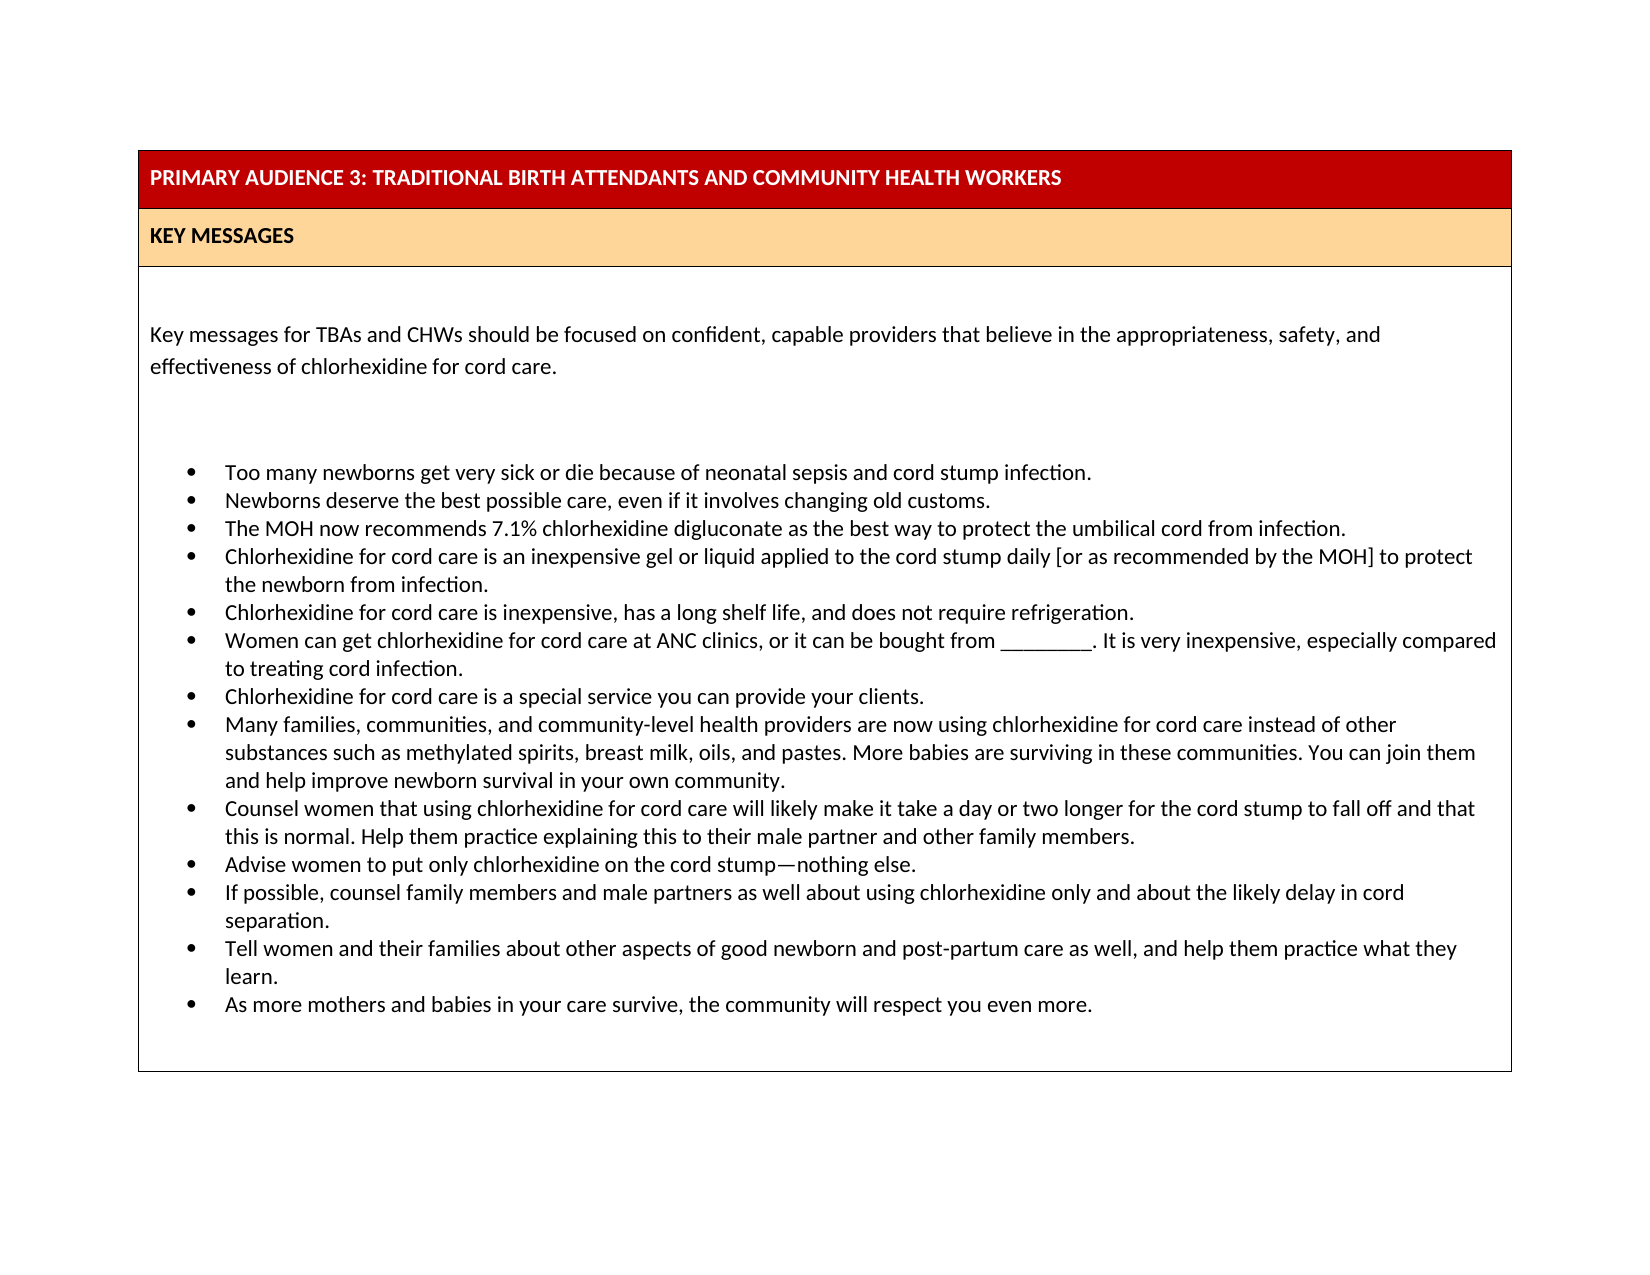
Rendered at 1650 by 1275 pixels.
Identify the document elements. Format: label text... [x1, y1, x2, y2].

table_cell KEY MESSAGES [139, 209, 643, 266]
table_header PRIMARY AUDIENCE 3: TRADITIONAL BIRTH ATTENDANTS AND COMMUNITY HEALTH WORKERS [139, 151, 1511, 208]
table_cell Key messages for TBAs and CHWs should be focused on confident, capable providers that believe in the appropriateness, safety, and effectiveness of chlorhexidine for cord care. Too many newborns get very sick or die because of neonatal sepsis and cord stump infection. Newborns deserve the best possible care, even if it involves changing old customs. The MOH now recommends 7.1% chlorhexidine digluconate as the best way to protect the umbilical cord from infection. Chlorhexidine for cord care is an inexpensive gel or liquid applied to the cord stump daily [or as recommended by the MOH] to protect the newborn from infection. Chlorhexidine for cord care is inexpensive, has a long shelf life, and does not require refrigeration. Women can get chlorhexidine for cord care at ANC clinics, or it can be bought from ________. It is very inexpensive, especially compared to treating cord infection. Chlorhexidine for cord care is a special service you can provide your clients. Many families, communities, and community-level health providers are now using chlorhexidine for cord care instead of other substances such as methylated spirits, breast milk, oils, and pastes. More babies are surviving in these communities. You can join them and help improve newborn survival in your own community. Counsel women that using chlorhexidine for cord care will likely make it take a day or two longer for the cord stump to fall off and that this is normal. Help them practice explaining this to their male partner and other family members. Advise women to put only chlorhexidine on the cord stump—nothing else. If possible, counsel family members and male partners as well about using chlorhexidine only and about the likely delay in cord separation. Tell women and their families about other aspects of good newborn and post-partum care as well, and help them practice what they learn. As more mothers and babies in your care survive, the community will respect you even more. [139, 267, 1511, 1071]
table_cell [643, 209, 1511, 266]
